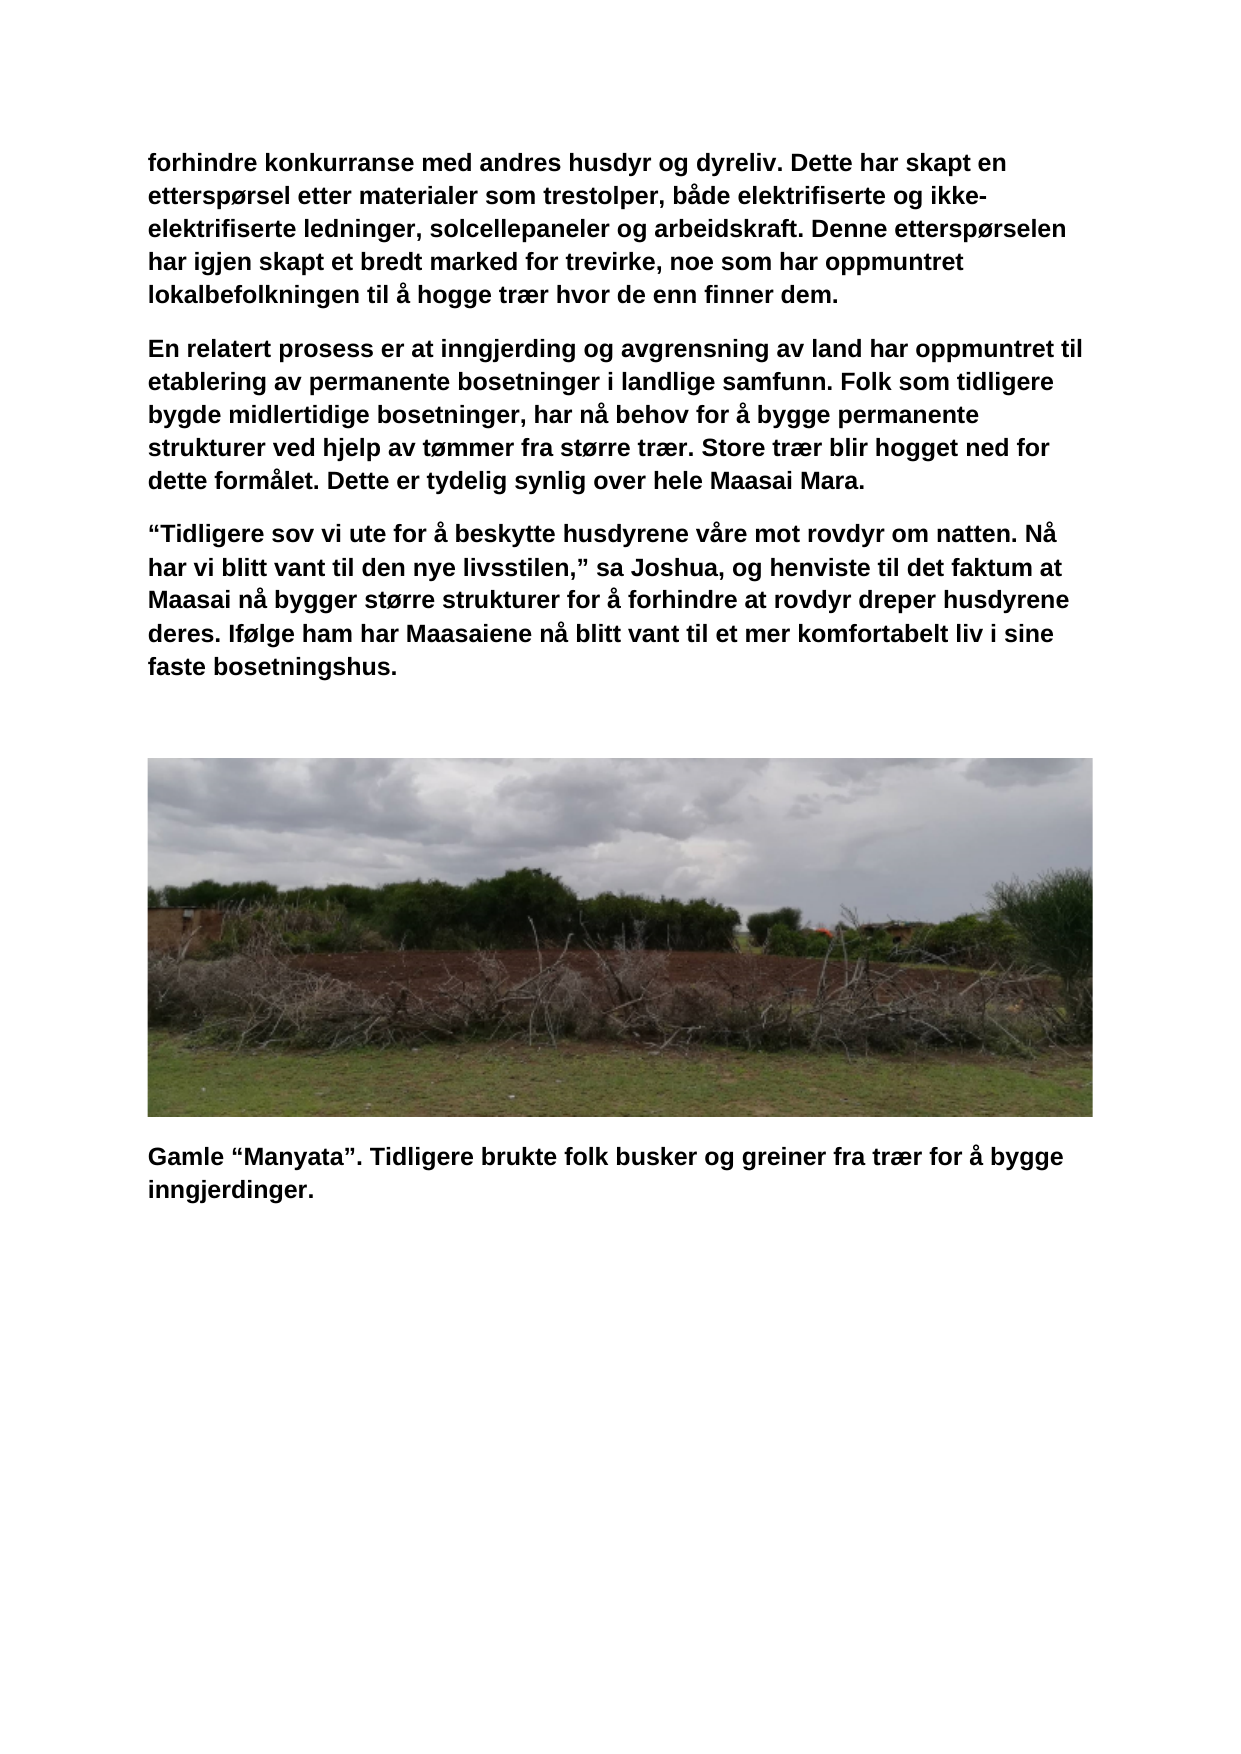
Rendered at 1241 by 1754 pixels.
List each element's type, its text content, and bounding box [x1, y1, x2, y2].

picture [147, 758, 1093, 1117]
text Gamle “Manyata”. Tidligere brukte folk busker og greiner fra trær for å bygge inngjerdinger. [148, 1142, 1093, 1204]
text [148, 148, 1093, 308]
text “Tidligere sov vi ute for å beskytte husdyrene våre mot rovdyr om natten. Nå har vi blitt vant til den nye livsstilen,” sa Joshua, og henviste til det faktum at Maasai nå bygger større strukturer for å forhindre at rovdyr dreper husdyrene deres. Ifølge ham har Maasaiene nå blitt vant til et mer komfortabelt liv i sine faste bosetningshus. [148, 519, 1093, 680]
text En relatert prosess er at inngjerding og avgrensning av land har oppmuntret til etablering av permanente bosetninger i landlige samfunn. Folk som tidligere bygde midlertidige bosetninger, har nå behov for å bygge permanente strukturer ved hjelp av tømmer fra større trær. Store trær blir hogget ned for dette formålet. Dette er tydelig synlig over hele Maasai Mara. [148, 333, 1093, 494]
